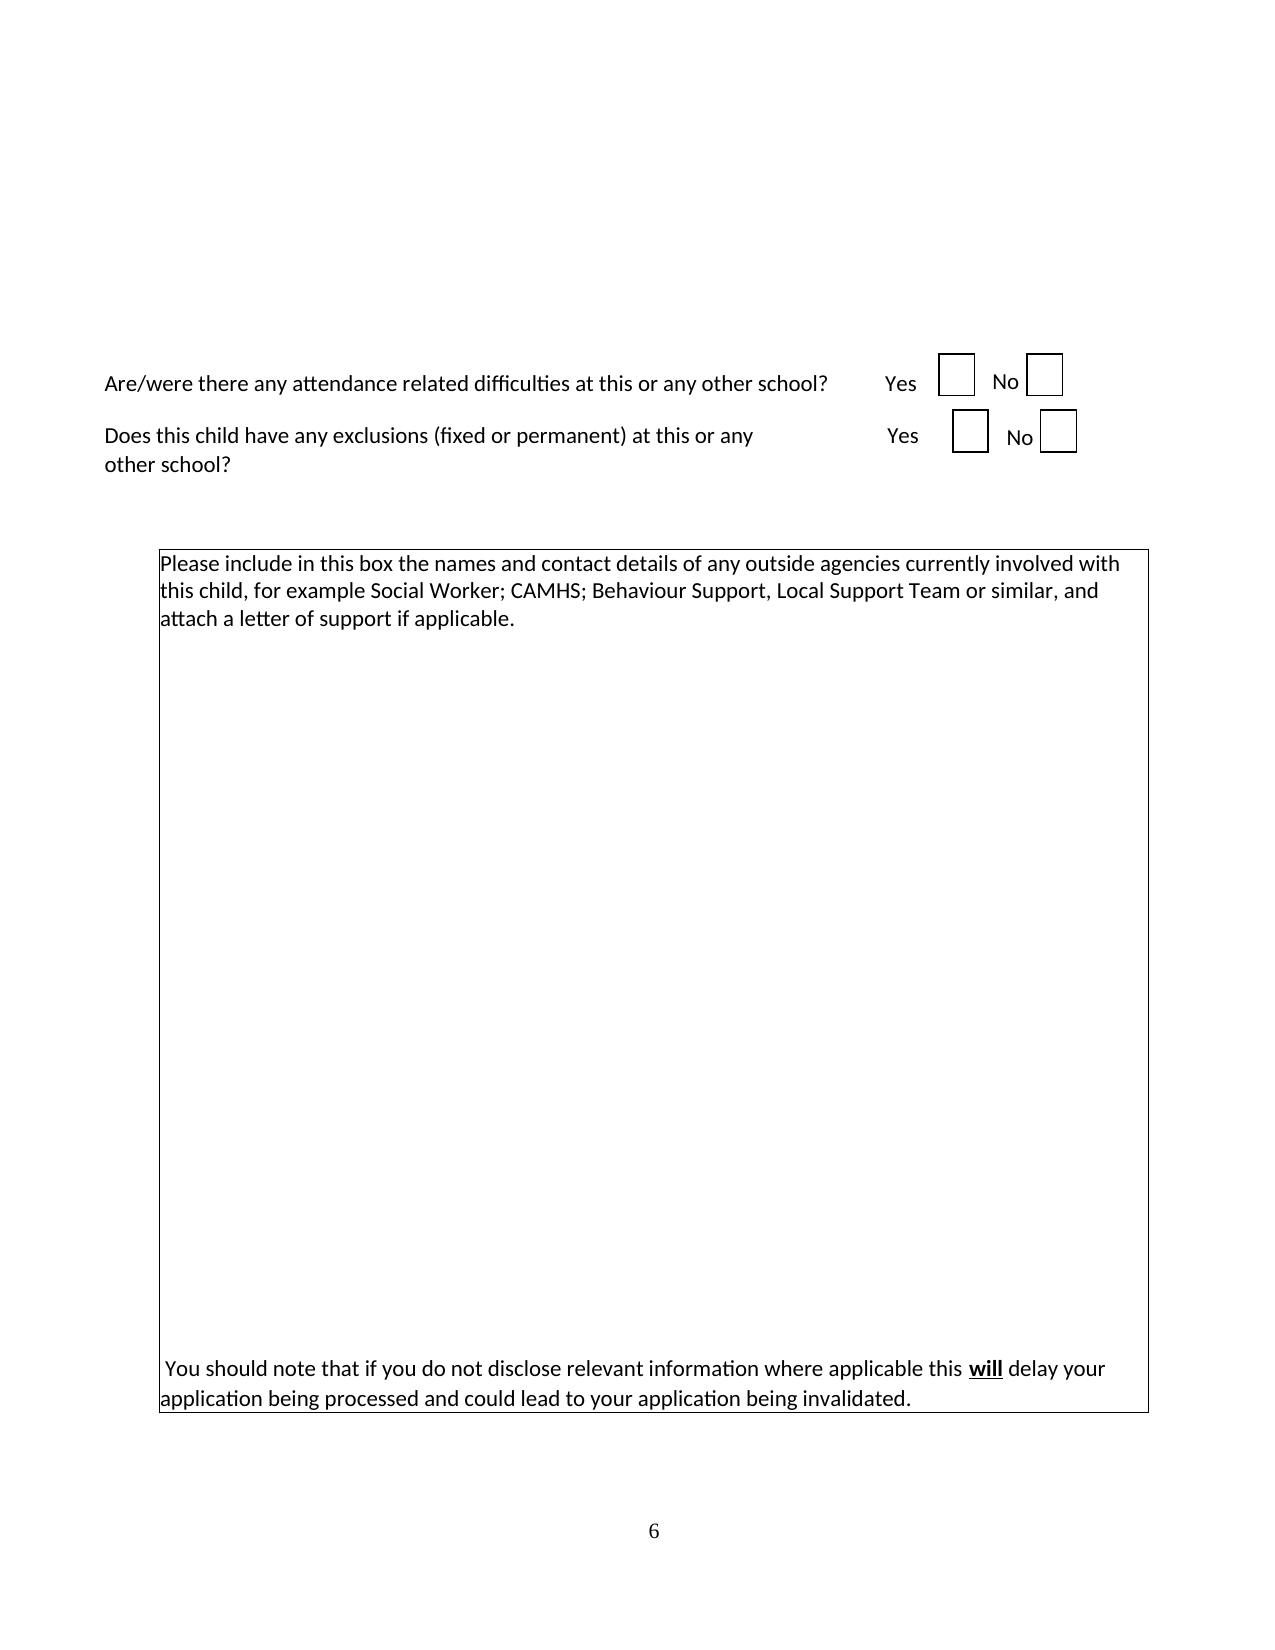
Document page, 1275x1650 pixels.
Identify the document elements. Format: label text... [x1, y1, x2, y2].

table_header No [989, 409, 1040, 451]
table_header [1028, 355, 1062, 395]
text Are/were there any attendance related difficulties at this or any other school? Yes [104, 369, 1148, 398]
table_header No [975, 353, 1026, 395]
table_header [940, 355, 974, 395]
table_header [954, 411, 987, 451]
text You should note that if you do not disclose relevant information where applicable this will delay your application being processed and could lead to your application being invalidated. [160, 1353, 1148, 1412]
text Please include in this box the names and contact details of any outside agencies currently involved with this child, for example Social Worker; CAMHS; Behaviour Support, Local Support Team or similar, and attach a letter of support if applicable. [160, 550, 1148, 632]
table_header [1041, 411, 1076, 451]
text Does this child have any exclusions (fixed or permanent) at this or any Yes other school? [104, 421, 1077, 478]
